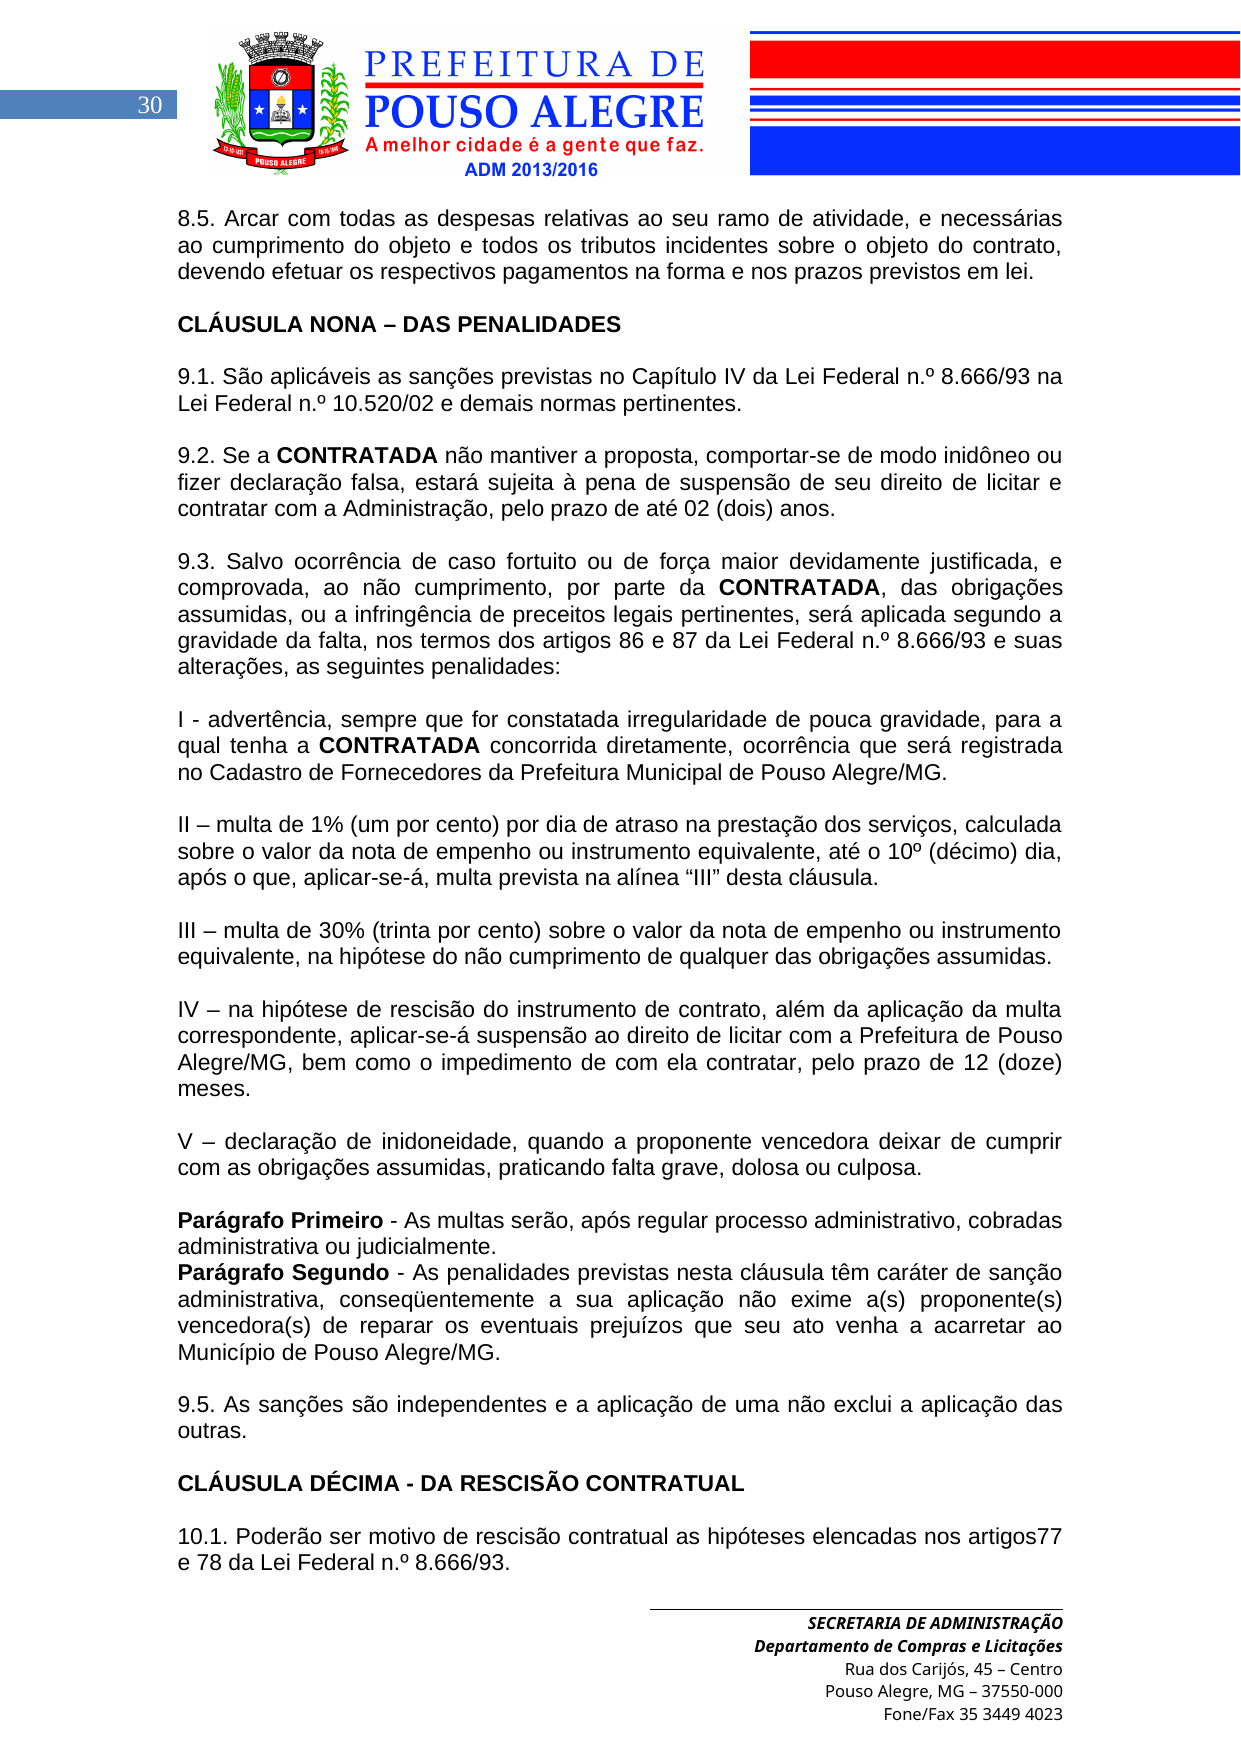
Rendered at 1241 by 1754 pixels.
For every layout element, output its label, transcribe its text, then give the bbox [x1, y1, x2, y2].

picture [206, 29, 1241, 177]
text 9.3. Salvo ocorrência de caso fortuito ou de força maior devidamente justificada, e comprovada, ao não cumprimento, por parte da CONTRATADA, das obrigações assumidas, ou a infringência de preceitos legais pertinentes, será aplicada segundo a gravidade da falta, nos termos dos artigos 86 e 87 da Lei Federal n.º 8.666/93 e suas alterações, as seguintes penalidades: [177, 548, 1063, 679]
text Parágrafo Segundo - As penalidades previstas nesta cláusula têm caráter de sanção administrativa, conseqüentemente a sua aplicação não exime a(s) proponente(s) vencedora(s) de reparar os eventuais prejuízos que seu ato venha a acarretar ao Município de Pouso Alegre/MG. [177, 1259, 1063, 1365]
text 8.5. Arcar com todas as despesas relativas ao seu ramo de atividade, e necessárias ao cumprimento do objeto e todos os tributos incidentes sobre o objeto do contrato, devendo efetuar os respectivos pagamentos na forma e nos prazos previstos em lei. [177, 205, 1063, 284]
text I - advertência, sempre que for constatada irregularidade de pouca gravidade, para a qual tenha a CONTRATADA concorrida diretamente, ocorrência que será registrada no Cadastro de Fornecedores da Prefeitura Municipal de Pouso Alegre/MG. [177, 706, 1063, 785]
text 9.5. As sanções são independentes e a aplicação de uma não exclui a aplicação das outras. [177, 1391, 1063, 1444]
text III – multa de 30% (trinta por cento) sobre o valor da nota de empenho ou instrumento equivalente, na hipótese do não cumprimento de qualquer das obrigações assumidas. [177, 917, 1063, 969]
text Parágrafo Primeiro - As multas serão, após regular processo administrativo, cobradas administrativa ou judicialmente. [177, 1207, 1063, 1259]
subtitle CLÁUSULA DÉCIMA - DA RESCISÃO CONTRATUAL [177, 1470, 1063, 1497]
text 10.1. Poderão ser motivo de rescisão contratual as hipóteses elencadas nos artigos77 e 78 da Lei Federal n.º 8.666/93. [177, 1523, 1063, 1576]
text V – declaração de inidoneidade, quando a proponente vencedora deixar de cumprir com as obrigações assumidas, praticando falta grave, dolosa ou culposa. [177, 1128, 1063, 1180]
text CLÁUSULA NONA – DAS PENALIDADES [177, 311, 1063, 337]
text II – multa de 1% (um por cento) por dia de atraso na prestação dos serviços, calculada sobre o valor da nota de empenho ou instrumento equivalente, até o 10º (décimo) dia, após o que, aplicar-se-á, multa prevista na alínea “III” desta cláusula. [177, 811, 1063, 890]
text IV – na hipótese de rescisão do instrumento de contrato, além da aplicação da multa correspondente, aplicar-se-á suspensão ao direito de licitar com a Prefeitura de Pouso Alegre/MG, bem como o impedimento de com ela contratar, pelo prazo de 12 (doze) meses. [177, 996, 1063, 1101]
text 9.1. São aplicáveis as sanções previstas no Capítulo IV da Lei Federal n.º 8.666/93 na Lei Federal n.º 10.520/02 e demais normas pertinentes. [177, 363, 1063, 416]
text 9.2. Se a CONTRATADA não mantiver a proposta, comportar-se de modo inidôneo ou fizer declaração falsa, estará sujeita à pena de suspensão de seu direito de licitar e contratar com a Administração, pelo prazo de até 02 (dois) anos. [177, 442, 1063, 521]
